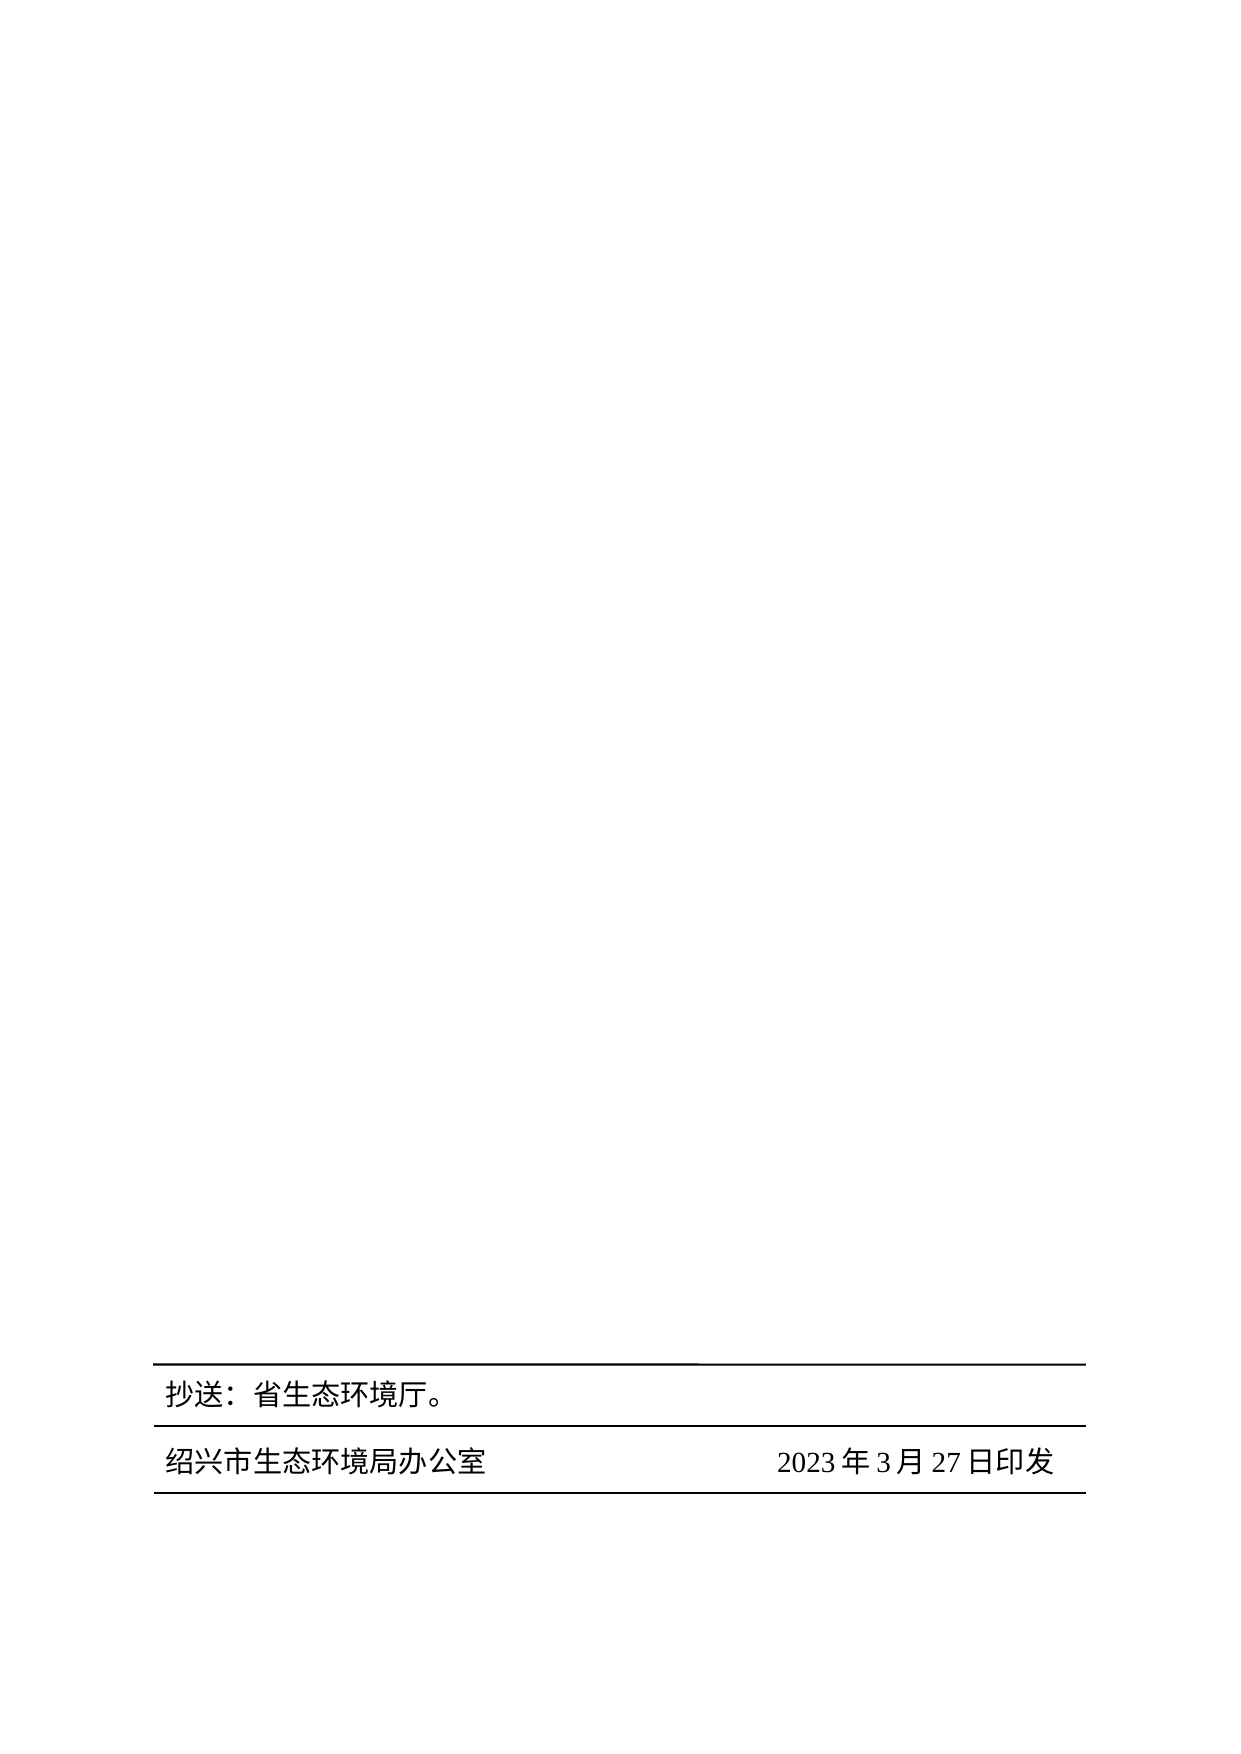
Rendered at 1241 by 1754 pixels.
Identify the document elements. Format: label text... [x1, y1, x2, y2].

table_cell 2023年3月27日印发 [620, 1427, 1086, 1492]
table_cell 绍兴市生态环境局办公室 [154, 1427, 620, 1492]
table_header 抄送：省生态环境厅。 [154, 1366, 1086, 1425]
